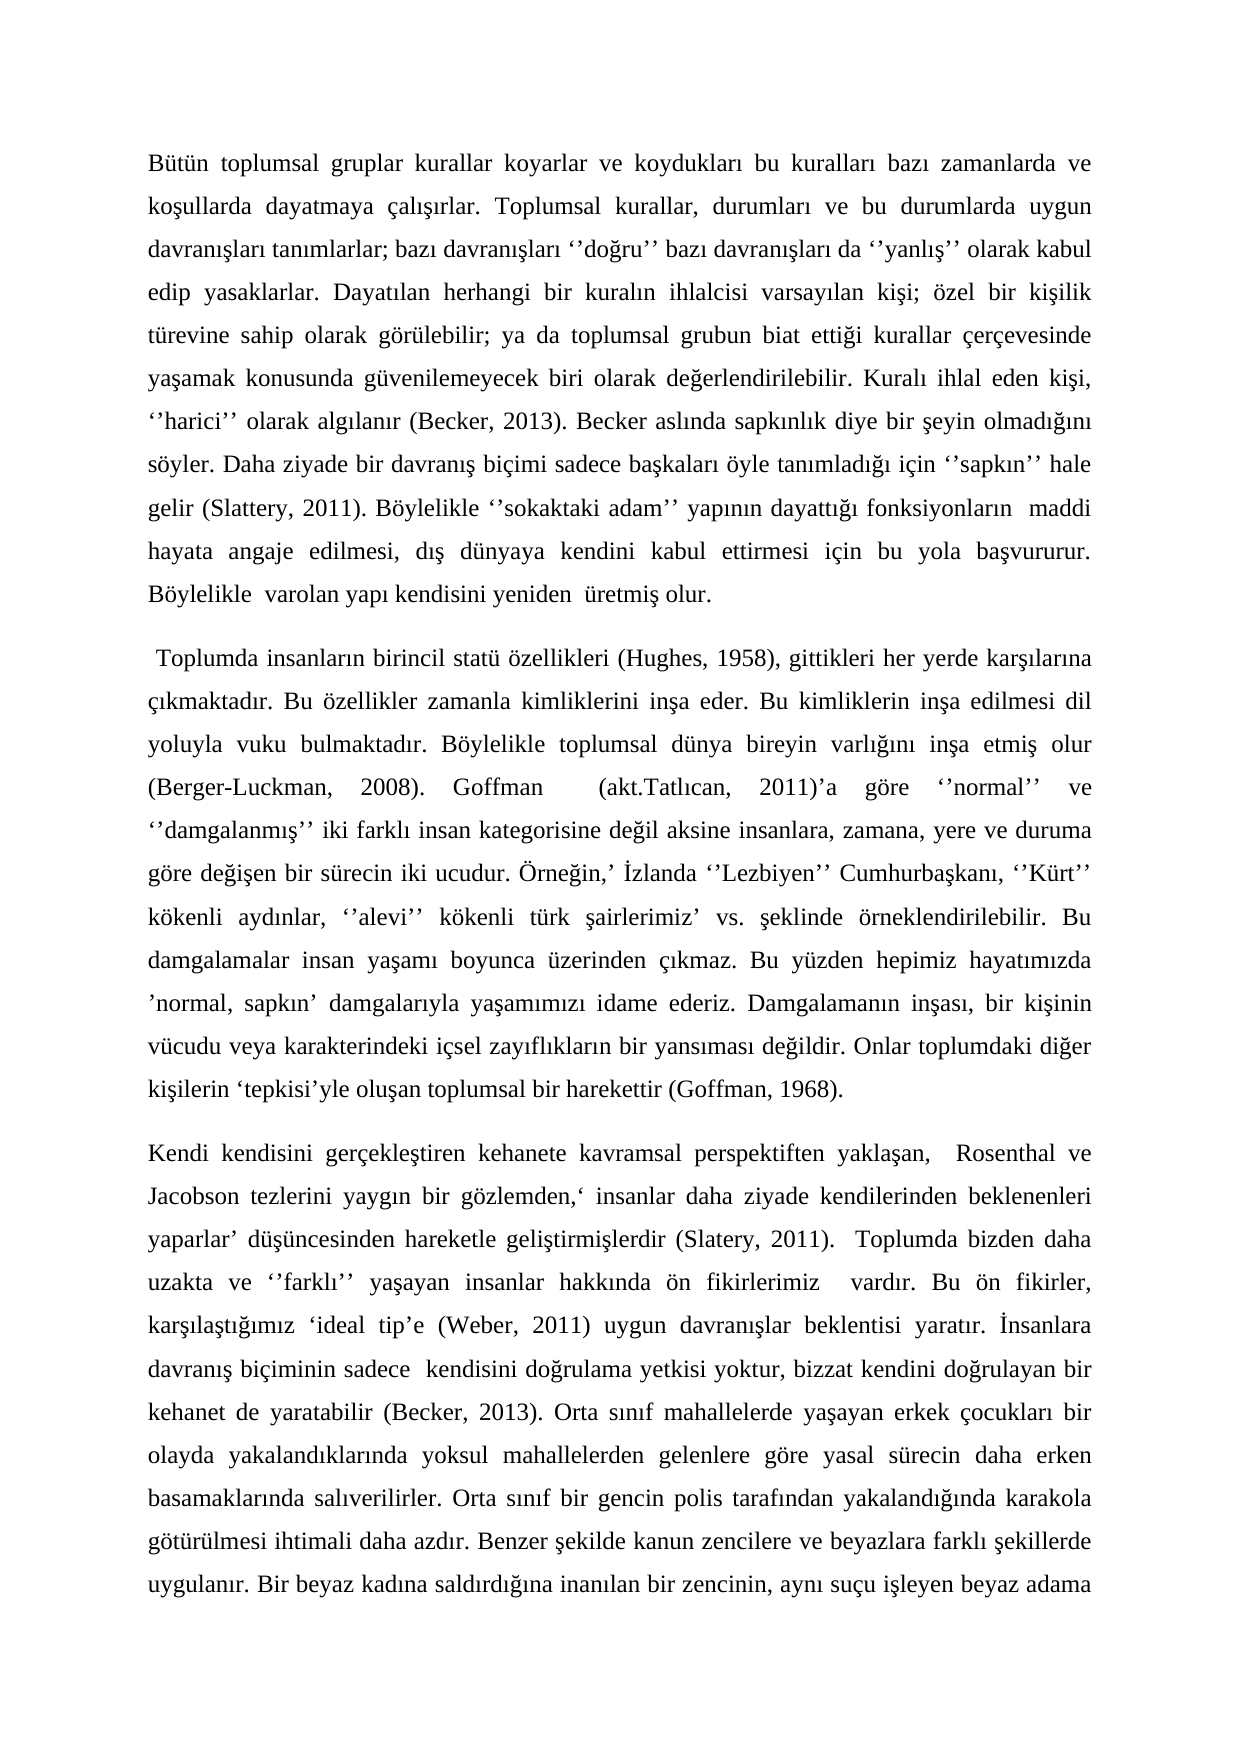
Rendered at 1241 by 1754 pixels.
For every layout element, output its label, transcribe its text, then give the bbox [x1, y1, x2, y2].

text Bütün toplumsal gruplar kurallar koyarlar ve koydukları bu kuralları bazı zamanlarda ve koşullarda dayatmaya çalışırlar. Toplumsal kurallar, durumları ve bu durumlarda uygun davranışları tanımlarlar; bazı davranışları ‘’doğru’’ bazı davranışları da ‘’yanlış’’ olarak kabul edip yasaklarlar. Dayatılan herhangi bir kuralın ihlalcisi varsayılan kişi; özel bir kişilik türevine sahip olarak görülebilir; ya da toplumsal grubun biat ettiği kurallar çerçevesinde yaşamak konusunda güvenilemeyecek biri olarak değerlendirilebilir. Kuralı ihlal eden kişi, ‘’harici’’ olarak algılanır (Becker, 2013). Becker aslında sapkınlık diye bir şeyin olmadığını söyler. Daha ziyade bir davranış biçimi sadece başkaları öyle tanımladığı için ‘’sapkın’’ hale gelir (Slattery, 2011). Böylelikle ‘’sokaktaki adam’’ yapının dayattığı fonksiyonların maddi hayata angaje edilmesi, dış dünyaya kendini kabul ettirmesi için bu yola başvururur. Böylelikle varolan yapı kendisini yeniden üretmiş olur. [148, 148, 1093, 608]
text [148, 1138, 1093, 1598]
text Toplumda insanların birincil statü özellikleri (Hughes, 1958), gittikleri her yerde karşılarına çıkmaktadır. Bu özellikler zamanla kimliklerini inşa eder. Bu kimliklerin inşa edilmesi dil yoluyla vuku bulmaktadır. Böylelikle toplumsal dünya bireyin varlığını inşa etmiş olur (Berger-Luckman, 2008). Goffman (akt.Tatlıcan, 2011)’a göre ‘’normal’’ ve ‘’damgalanmış’’ iki farklı insan kategorisine değil aksine insanlara, zamana, yere ve duruma göre değişen bir sürecin iki ucudur. Örneğin,’ İzlanda ‘’Lezbiyen’’ Cumhurbaşkanı, ‘’Kürt’’ kökenli aydınlar, ‘’alevi’’ kökenli türk şairlerimiz’ vs. şeklinde örneklendirilebilir. Bu damgalamalar insan yaşamı boyunca üzerinden çıkmaz. Bu yüzden hepimiz hayatımızda ’normal, sapkın’ damgalarıyla yaşamımızı idame ederiz. Damgalamanın inşası, bir kişinin vücudu veya karakterindeki içsel zayıflıkların bir yansıması değildir. Onlar toplumdaki diğer kişilerin ‘tepkisi’yle oluşan toplumsal bir harekettir (Goffman, 1968). [148, 643, 1093, 1103]
